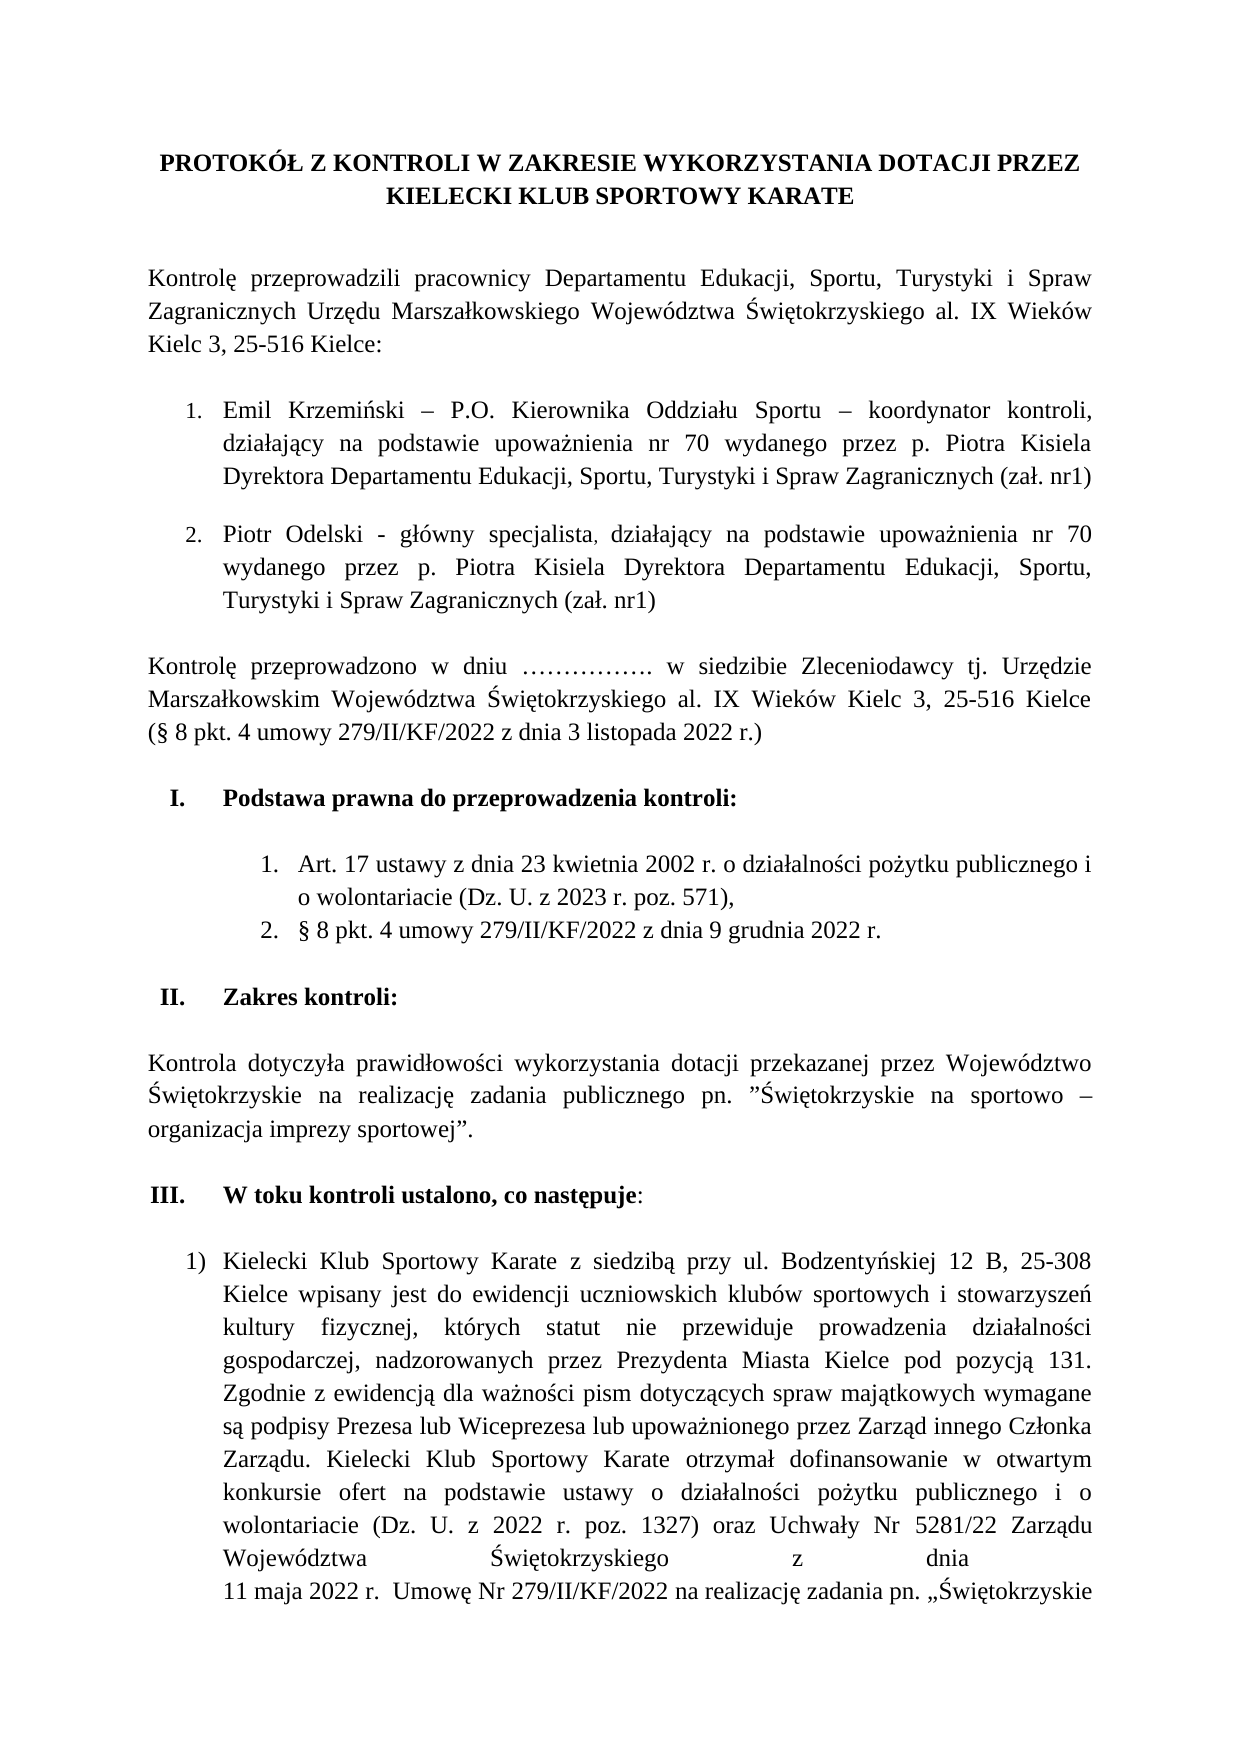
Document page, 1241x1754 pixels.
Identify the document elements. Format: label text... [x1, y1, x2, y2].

text PROTOKÓŁ Z KONTROLI W ZAKRESIE WYKORZYSTANIA DOTACJI PRZEZ KIELECKI KLUB SPORTOWY KARATE [148, 148, 1092, 209]
text Kontrola dotyczyła prawidłowości wykorzystania dotacji przekazanej przez Województwo Świętokrzyskie na realizację zadania publicznego pn. ”Świętokrzyskie na sportowo – organizacja imprezy sportowej”. [148, 1048, 1092, 1142]
list Piotr Odelski - główny specjalista, działający na podstawie upoważnienia nr 70 wydanego przez p. Piotra Kisiela Dyrektora Departamentu Edukacji, Sportu, Turystyki i Spraw Zagranicznych (zał. nr1) [185, 519, 1092, 614]
list § 8 pkt. 4 umowy 279/II/KF/2022 z dnia 9 grudnia 2022 r. [260, 916, 1092, 944]
list Art. 17 ustawy z dnia 23 kwietnia 2002 r. o działalności pożytku publicznego i o wolontariacie (Dz. U. z 2023 r. poz. 571), [260, 849, 1092, 911]
text Kontrolę przeprowadzono w dniu ……………. w siedzibie Zleceniodawcy tj. Urzędzie Marszałkowskim Województwa Świętokrzyskiego al. IX Wieków Kielc 3, 25-516 Kielce (§ 8 pkt. 4 umowy 279/II/KF/2022 z dnia 3 listopada 2022 r.) [148, 651, 1092, 746]
list Zakres kontroli: [185, 982, 1092, 1010]
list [185, 1246, 1092, 1605]
list Emil Krzemiński – P.O. Kierownika Oddziału Sportu – koordynator kontroli, działający na podstawie upoważnienia nr 70 wydanego przez p. Piotra Kisiela Dyrektora Departamentu Edukacji, Sportu, Turystyki i Spraw Zagranicznych (zał. nr1) [185, 395, 1092, 490]
list W toku kontroli ustalono, co następuje: [185, 1180, 1092, 1208]
list Podstawa prawna do przeprowadzenia kontroli: [185, 783, 1092, 812]
text Kontrolę przeprowadzili pracownicy Departamentu Edukacji, Sportu, Turystyki i Spraw Zagranicznych Urzędu Marszałkowskiego Województwa Świętokrzyskiego al. IX Wieków Kielc 3, 25-516 Kielce: [148, 263, 1092, 358]
